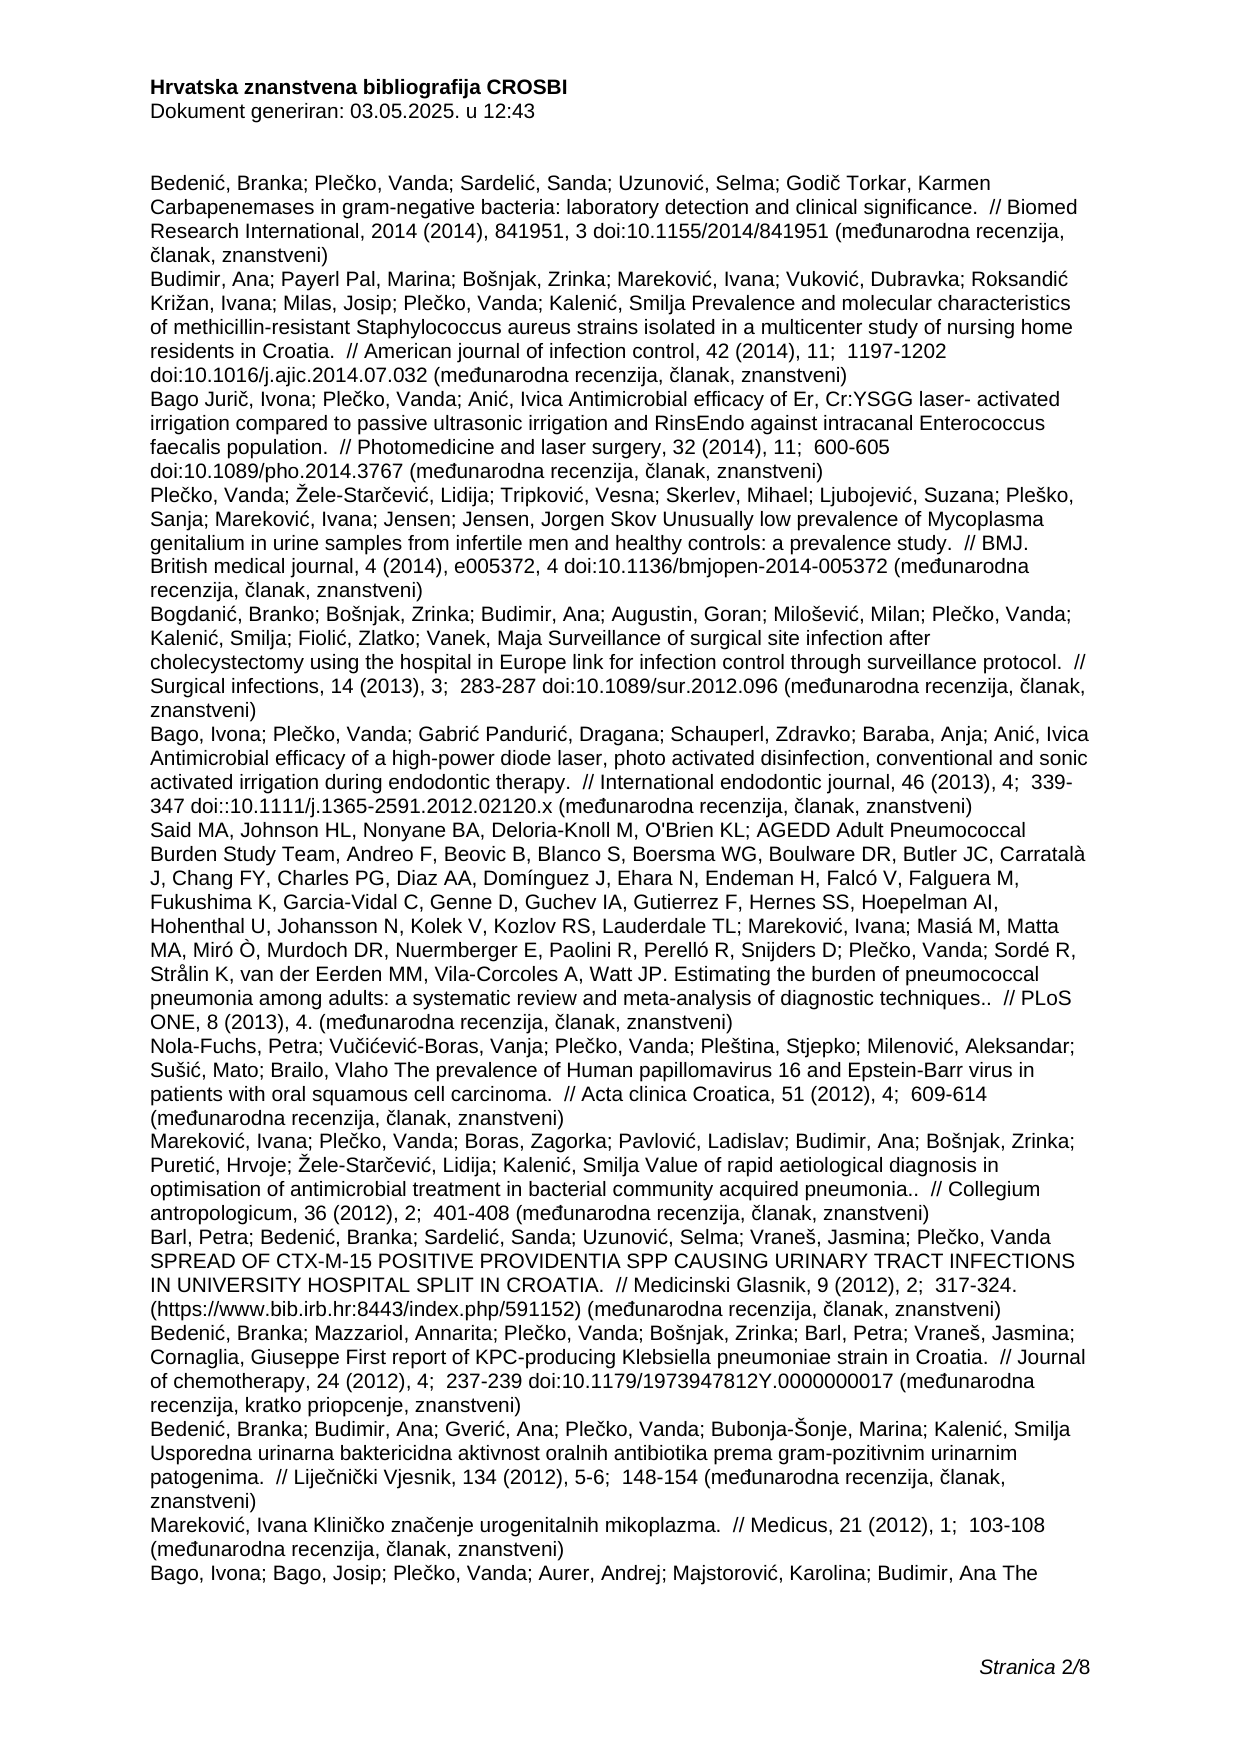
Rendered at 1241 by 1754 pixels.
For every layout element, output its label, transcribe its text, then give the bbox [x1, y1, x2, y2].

text Bogdanić, Branko; Bošnjak, Zrinka; Budimir, Ana; Augustin, Goran; Milošević, Milan; Plečko, Vanda; Kalenić, Smilja; Fiolić, Zlatko; Vanek, Maja [150, 602, 1090, 722]
text Said MA, Johnson HL, Nonyane BA, Deloria-Knoll M, O'Brien KL; AGEDD Adult Pneumococcal Burden Study Team, Andreo F, Beovic B, Blanco S, Boersma WG, Boulware DR, Butler JC, Carratalà J, Chang FY, Charles PG, Diaz AA, Domínguez J, Ehara N, Endeman H, Falcó V, Falguera M, Fukushima K, Garcia-Vidal C, Genne D, Guchev IA, Gutierrez F, Hernes SS, Hoepelman AI, Hohenthal U, Johansson N, Kolek V, Kozlov RS, Lauderdale TL; Mareković, Ivana; Masiá M, Matta MA, Miró Ò, Murdoch DR, Nuermberger E, Paolini R, Perelló R, Snijders D; Plečko, Vanda; Sordé R, Strålin K, van der Eerden MM, Vila-Corcoles A, Watt JP. [150, 818, 1090, 1033]
text Bedenić, Branka; Budimir, Ana; Gverić, Ana; Plečko, Vanda; Bubonja-Šonje, Marina; Kalenić, Smilja [150, 1417, 1090, 1513]
text Bago Jurič, Ivona; Plečko, Vanda; Anić, Ivica [150, 387, 1090, 482]
text Barl, Petra; Bedenić, Branka; Sardelić, Sanda; Uzunović, Selma; Vraneš, Jasmina; Plečko, Vanda [150, 1225, 1090, 1321]
text Mareković, Ivana [150, 1513, 1090, 1561]
text Mareković, Ivana; Plečko, Vanda; Boras, Zagorka; Pavlović, Ladislav; Budimir, Ana; Bošnjak, Zrinka; Puretić, Hrvoje; Žele-Starčević, Lidija; Kalenić, Smilja [150, 1129, 1090, 1225]
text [150, 1561, 1090, 1584]
text Plečko, Vanda; Žele-Starčević, Lidija; Tripković, Vesna; Skerlev, Mihael; Ljubojević, Suzana; Pleško, Sanja; Mareković, Ivana; Jensen; Jensen, Jorgen Skov [150, 482, 1090, 602]
text Budimir, Ana; Payerl Pal, Marina; Bošnjak, Zrinka; Mareković, Ivana; Vuković, Dubravka; Roksandić Križan, Ivana; Milas, Josip; Plečko, Vanda; Kalenić, Smilja [150, 267, 1090, 387]
text Bedenić, Branka; Plečko, Vanda; Sardelić, Sanda; Uzunović, Selma; Godič Torkar, Karmen [150, 171, 1090, 267]
text Bago, Ivona; Plečko, Vanda; Gabrić Pandurić, Dragana; Schauperl, Zdravko; Baraba, Anja; Anić, Ivica [150, 722, 1090, 818]
text Bedenić, Branka; Mazzariol, Annarita; Plečko, Vanda; Bošnjak, Zrinka; Barl, Petra; Vraneš, Jasmina; Cornaglia, Giuseppe [150, 1321, 1090, 1417]
text Nola-Fuchs, Petra; Vučićević-Boras, Vanja; Plečko, Vanda; Pleština, Stjepko; Milenović, Aleksandar; Sušić, Mato; Brailo, Vlaho [150, 1033, 1090, 1129]
